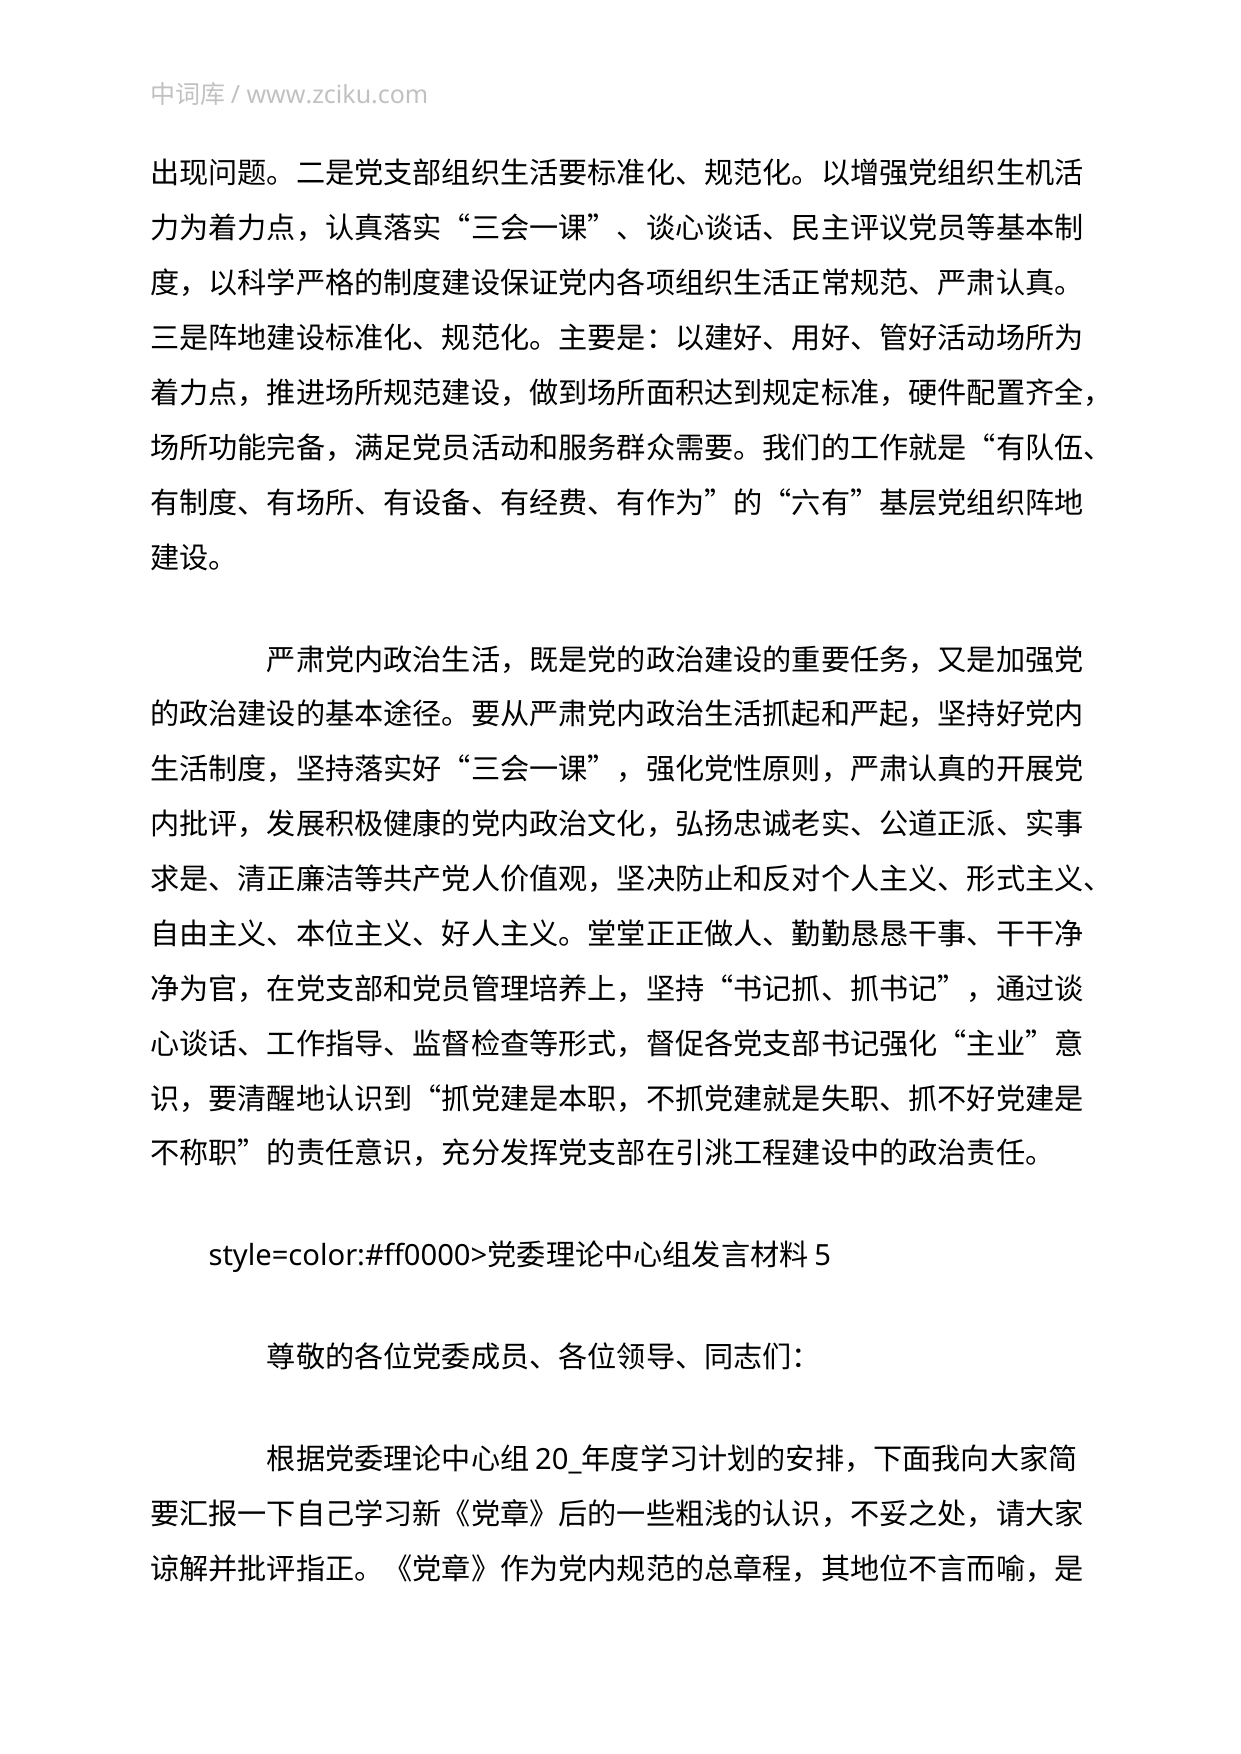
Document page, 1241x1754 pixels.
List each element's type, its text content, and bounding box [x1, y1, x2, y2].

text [150, 1436, 1090, 1588]
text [150, 150, 1090, 577]
text style=color:#ff0000>党委理论中心组发言材料5 [150, 1232, 1090, 1274]
text 严肃党内政治生活，既是党的政治建设的重要任务，又是加强党的政治建设的基本途径。要从严肃党内政治生活抓起和严起，坚持好党内生活制度，坚持落实好“三会一课”，强化党性原则，严肃认真的开展党内批评，发展积极健康的党内政治文化，弘扬忠诚老实、公道正派、实事求是、清正廉洁等共产党人价值观，坚决防止和反对个人主义、形式主义、自由主义、本位主义、好人主义。堂堂正正做人、勤勤恳恳干事、干干净净为官，在党支部和党员管理培养上，坚持“书记抓、抓书记”，通过谈心谈话、工作指导、监督检查等形式，督促各党支部书记强化“主业”意识，要清醒地认识到“抓党建是本职，不抓党建就是失职、抓不好党建是不称职”的责任意识，充分发挥党支部在引洮工程建设中的政治责任。 [150, 636, 1090, 1172]
text 尊敬的各位党委成员、各位领导、同志们： [150, 1334, 1090, 1376]
